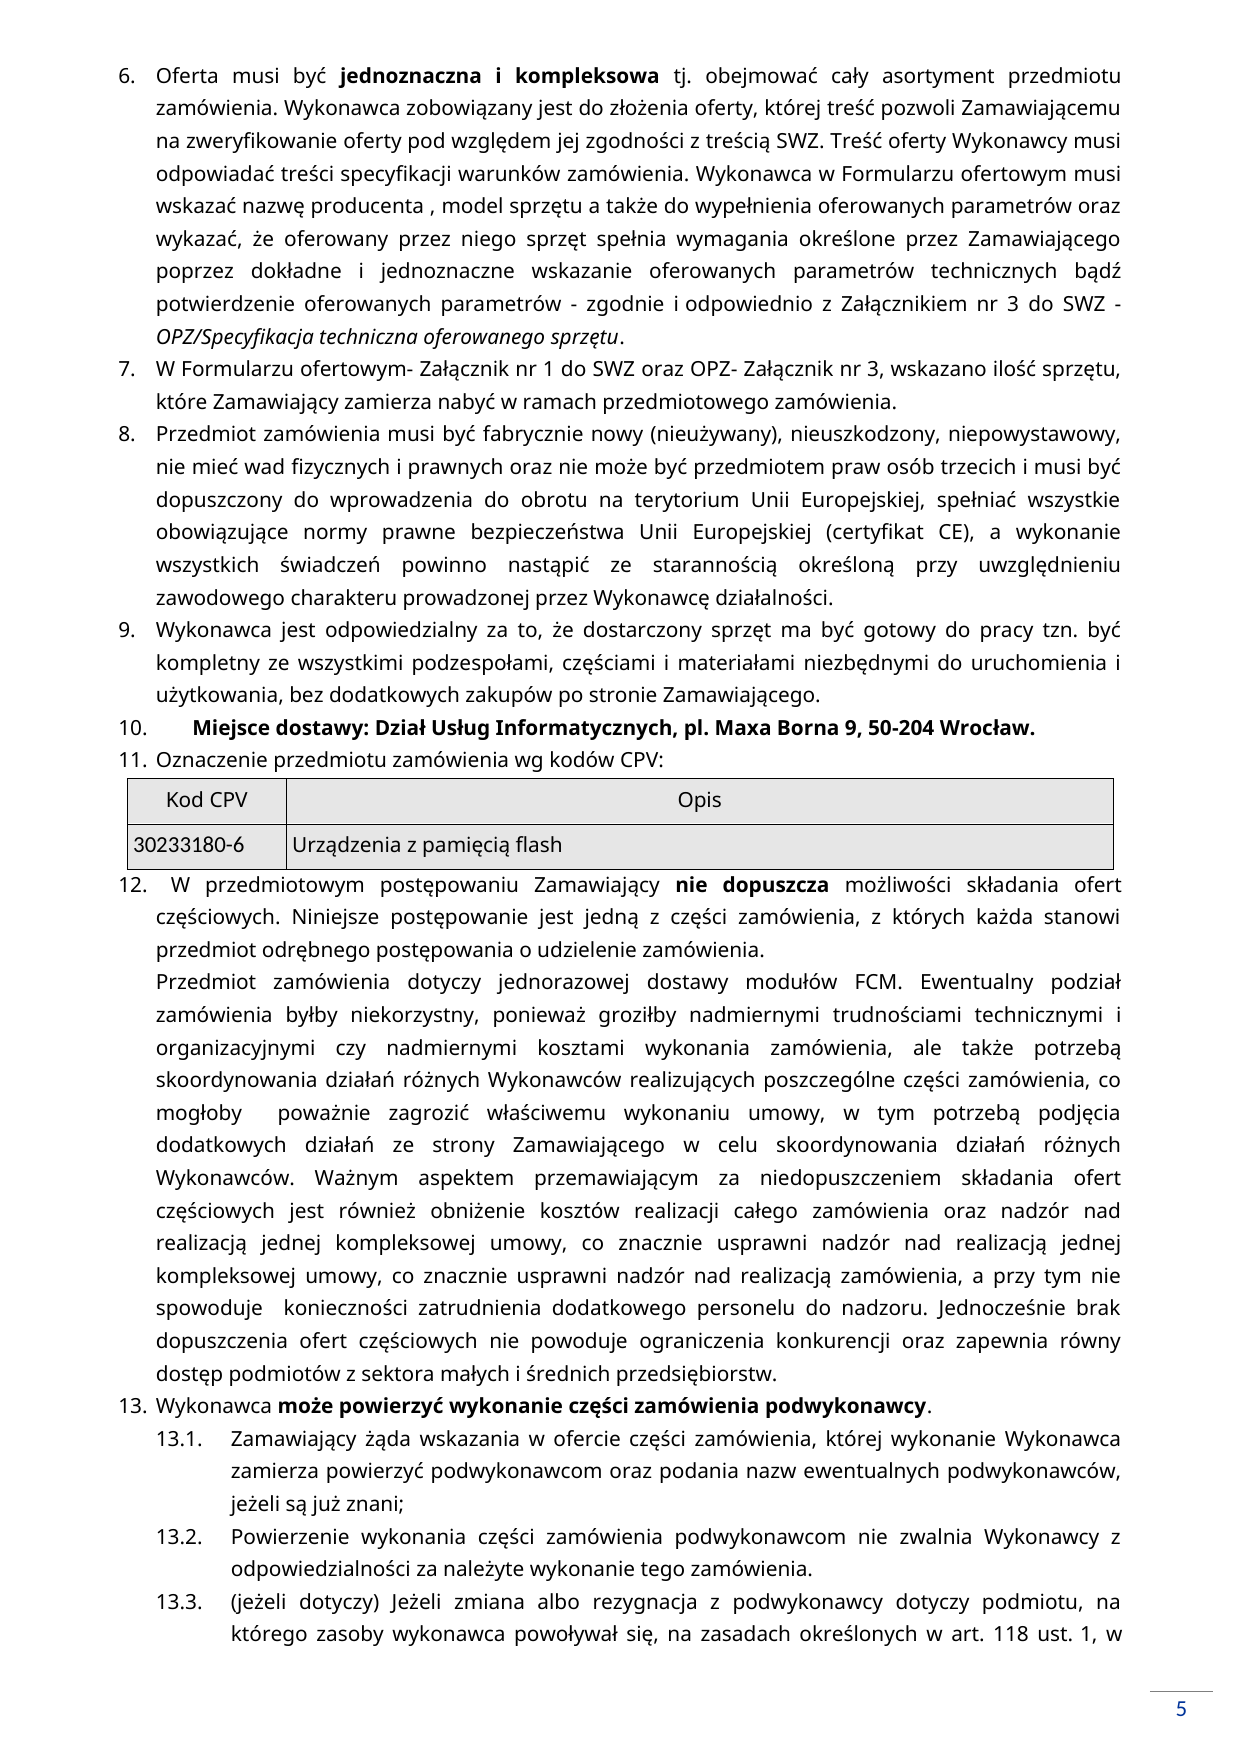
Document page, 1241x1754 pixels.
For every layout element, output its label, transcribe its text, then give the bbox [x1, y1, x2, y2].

list Zamawiający żąda wskazania w ofercie części zamówienia, której wykonanie Wykonawca zamierza powierzyć podwykonawcom oraz podania nazw ewentualnych podwykonawców, jeżeli są już znani; [156, 1424, 1122, 1518]
list Oferta musi być jednoznaczna i kompleksowa tj. obejmować cały asortyment przedmiotu zamówienia. Wykonawca zobowiązany jest do złożenia oferty, której treść pozwoli Zamawiającemu na zweryfikowanie oferty pod względem jej zgodności z treścią SWZ. Treść oferty Wykonawcy musi odpowiadać treści specyfikacji warunków zamówienia. Wykonawca w Formularzu ofertowym musi wskazać nazwę producenta , model sprzętu a także do wypełnienia oferowanych parametrów oraz wykazać, że oferowany przez niego sprzęt spełnia wymagania określone przez Zamawiającego poprzez dokładne i jednoznaczne wskazanie oferowanych parametrów technicznych bądź potwierdzenie oferowanych parametrów - zgodnie i odpowiednio z Załącznikiem nr 3 do SWZ - OPZ/Specyfikacja techniczna oferowanego sprzętu. [118, 61, 1122, 350]
list Powierzenie wykonania części zamówienia podwykonawcom nie zwalnia Wykonawcy z odpowiedzialności za należyte wykonanie tego zamówienia. [156, 1522, 1122, 1583]
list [156, 1587, 1122, 1648]
table_cell Urządzenia z pamięcią flash [287, 825, 1113, 869]
list Oznaczenie przedmiotu zamówienia wg kodów CPV: [118, 746, 1122, 774]
table_cell 30233180-6 [128, 825, 286, 869]
list W przedmiotowym postępowaniu Zamawiający nie dopuszcza możliwości składania ofert częściowych. Niniejsze postępowanie jest jedną z części zamówienia, z których każda stanowi przedmiot odrębnego postępowania o udzielenie zamówienia. [118, 870, 1122, 963]
list Wykonawca może powierzyć wykonanie części zamówienia podwykonawcy. [118, 1391, 1122, 1420]
list Miejsce dostawy: Dział Usług Informatycznych, pl. Maxa Borna 9, 50-204 Wrocław. [118, 713, 1122, 741]
list Przedmiot zamówienia dotyczy jednorazowej dostawy modułów FCM. Ewentualny podział zamówienia byłby niekorzystny, ponieważ groziłby nadmiernymi trudnościami technicznymi i organizacyjnymi czy nadmiernymi kosztami wykonania zamówienia, ale także potrzebą skoordynowania działań różnych Wykonawców realizujących poszczególne części zamówienia, co mogłoby poważnie zagrozić właściwemu wykonaniu umowy, w tym potrzebą podjęcia dodatkowych działań ze strony Zamawiającego w celu skoordynowania działań różnych Wykonawców. Ważnym aspektem przemawiającym za niedopuszczeniem składania ofert częściowych jest również obniżenie kosztów realizacji całego zamówienia oraz nadzór nad realizacją jednej kompleksowej umowy, co znacznie usprawni nadzór nad realizacją jednej kompleksowej umowy, co znacznie usprawni nadzór nad realizacją zamówienia, a przy tym nie spowoduje konieczności zatrudnienia dodatkowego personelu do nadzoru. Jednocześnie brak dopuszczenia ofert częściowych nie powoduje ograniczenia konkurencji oraz zapewnia równy dostęp podmiotów z sektora małych i średnich przedsiębiorstw. [156, 967, 1122, 1387]
list Przedmiot zamówienia musi być fabrycznie nowy (nieużywany), nieuszkodzony, niepowystawowy, nie mieć wad fizycznych i prawnych oraz nie może być przedmiotem praw osób trzecich i musi być dopuszczony do wprowadzenia do obrotu na terytorium Unii Europejskiej, spełniać wszystkie obowiązujące normy prawne bezpieczeństwa Unii Europejskiej (certyfikat CE), a wykonanie wszystkich świadczeń powinno nastąpić ze starannością określoną przy uwzględnieniu zawodowego charakteru prowadzonej przez Wykonawcę działalności. [118, 419, 1122, 611]
list Wykonawca jest odpowiedzialny za to, że dostarczony sprzęt ma być gotowy do pracy tzn. być kompletny ze wszystkimi podzespołami, częściami i materiałami niezbędnymi do uruchomienia i użytkowania, bez dodatkowych zakupów po stronie Zamawiającego. [118, 615, 1122, 709]
list W Formularzu ofertowym- Załącznik nr 1 do SWZ oraz OPZ- Załącznik nr 3, wskazano ilość sprzętu, które Zamawiający zamierza nabyć w ramach przedmiotowego zamówienia. [118, 354, 1122, 415]
table_header Opis [287, 779, 1113, 823]
table_header Kod CPV [128, 779, 286, 823]
